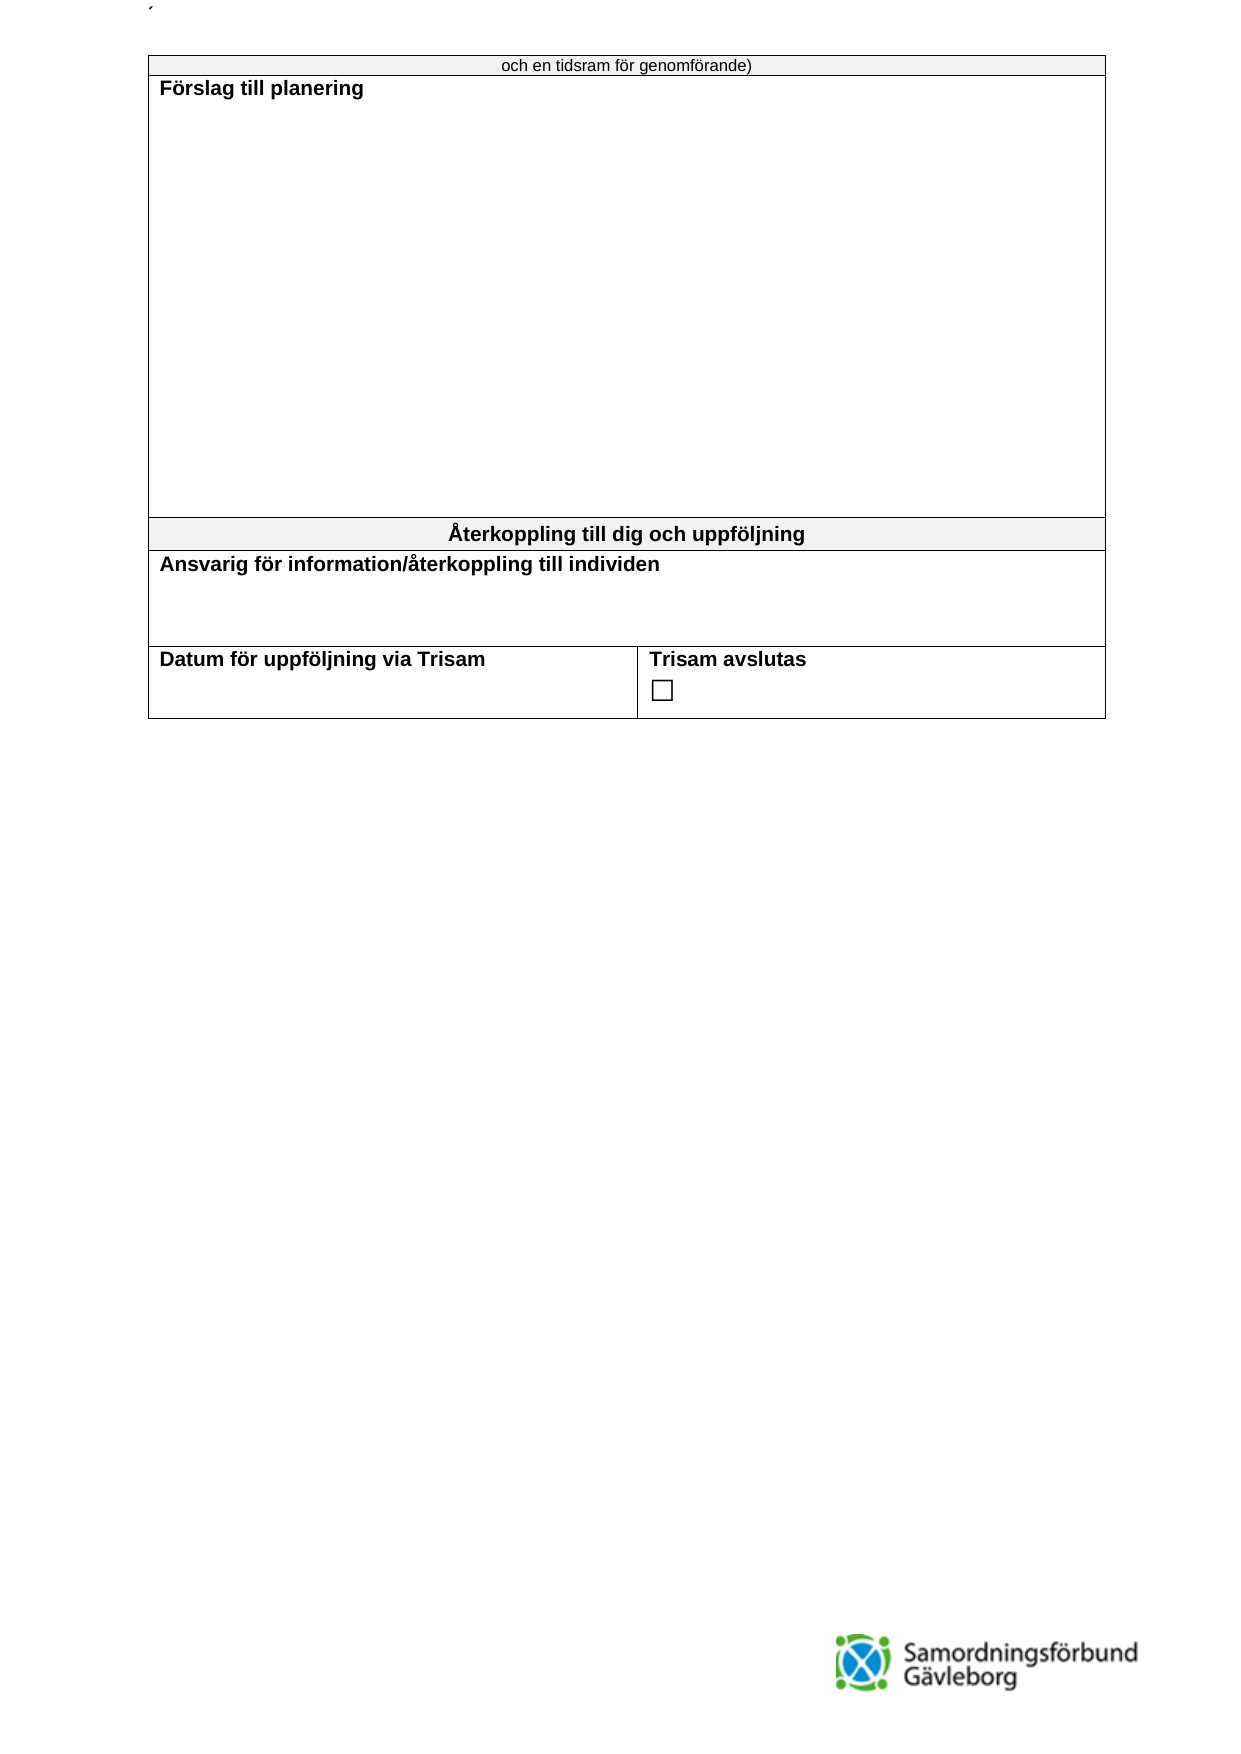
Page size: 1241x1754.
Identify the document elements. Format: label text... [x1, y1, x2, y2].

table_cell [149, 56, 1105, 75]
table_cell Datum för uppföljning via Trisam [149, 647, 637, 717]
table_cell Ansvarig för information/återkoppling till individen [149, 551, 1105, 646]
table_cell Förslag till planering [149, 76, 1105, 517]
picture [834, 1634, 1144, 1696]
table_cell Återkoppling till dig och uppföljning [149, 518, 1105, 550]
table_cell Trisam avslutas [638, 647, 1105, 717]
